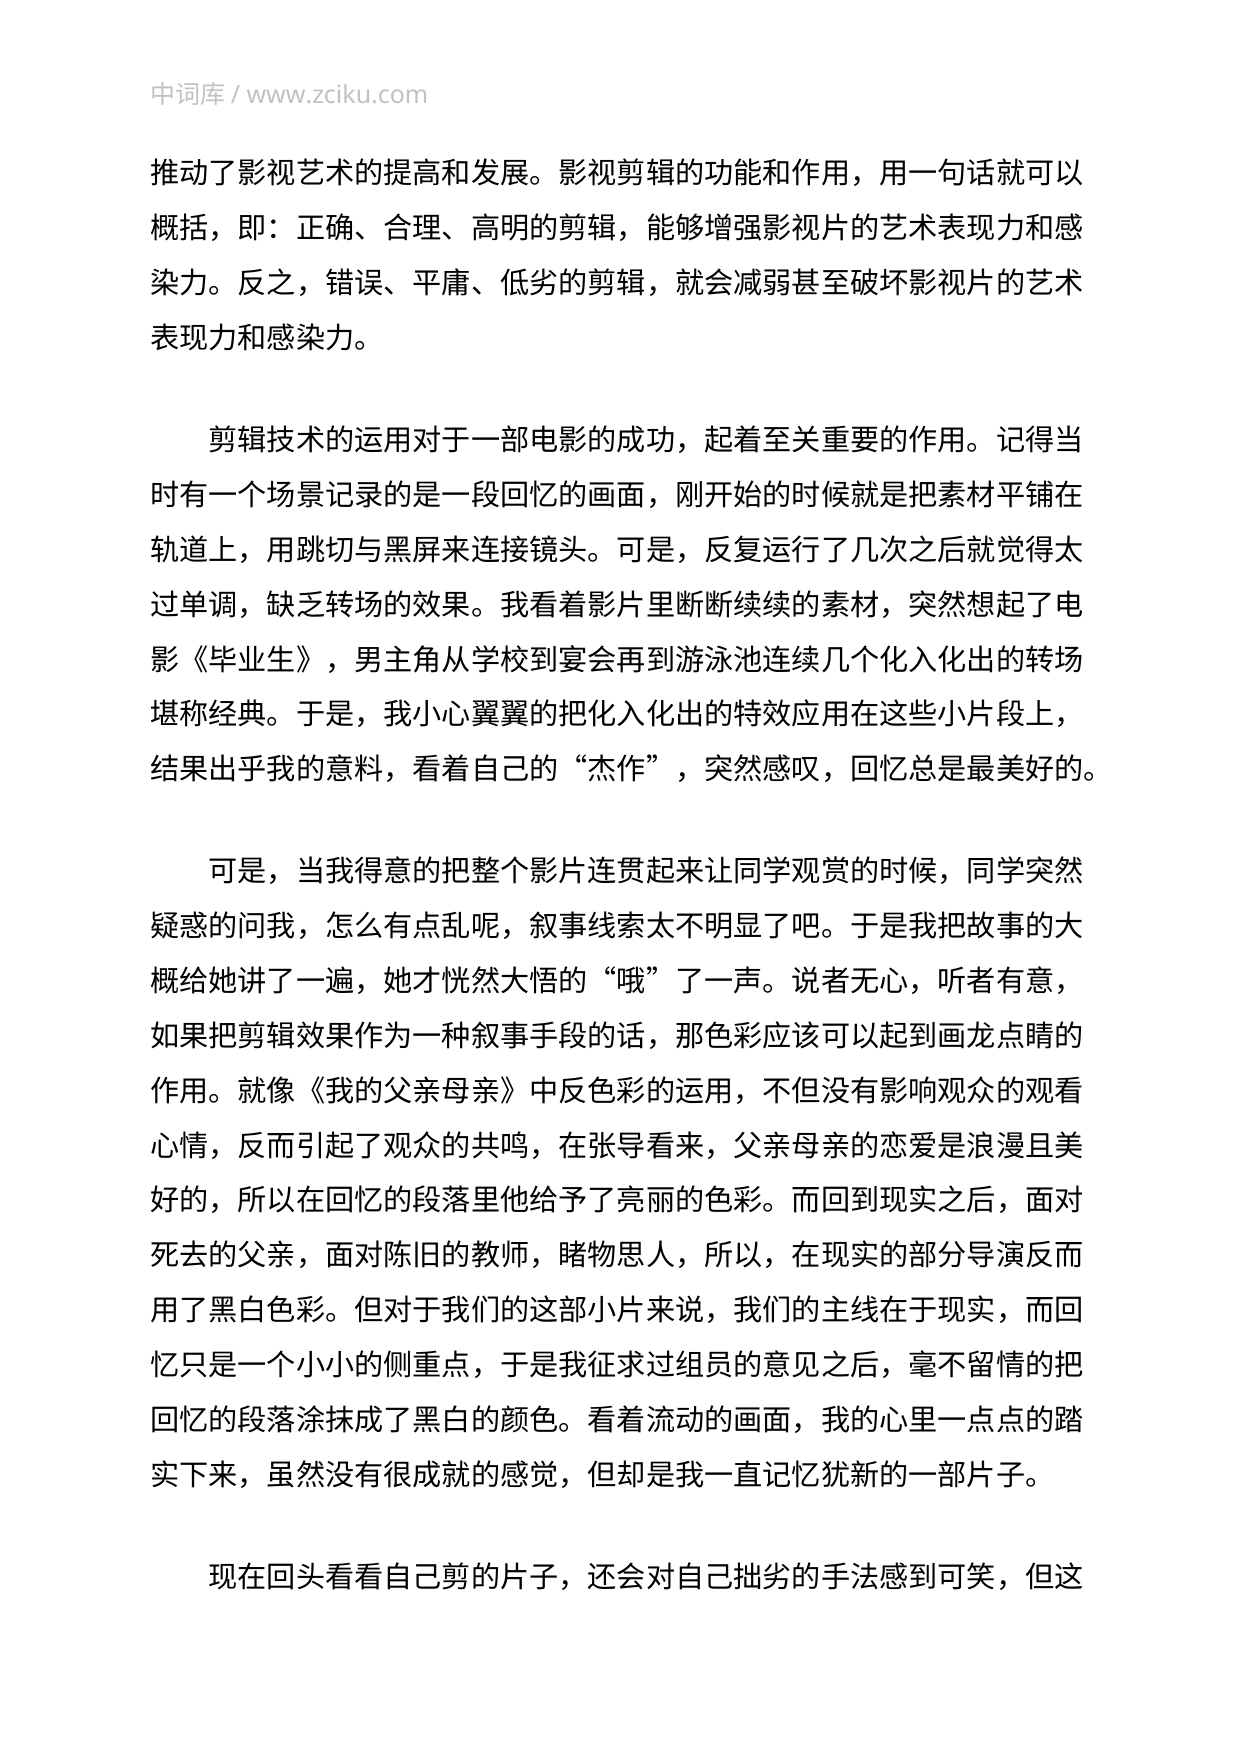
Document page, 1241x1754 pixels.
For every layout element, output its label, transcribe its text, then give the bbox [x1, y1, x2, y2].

text 剪辑技术的运用对于一部电影的成功，起着至关重要的作用。记得当时有一个场景记录的是一段回忆的画面，刚开始的时候就是把素材平铺在轨道上，用跳切与黑屏来连接镜头。可是，反复运行了几次之后就觉得太过单调，缺乏转场的效果。我看着影片里断断续续的素材，突然想起了电影《毕业生》，男主角从学校到宴会再到游泳池连续几个化入化出的转场堪称经典。于是，我小心翼翼的把化入化出的特效应用在这些小片段上，结果出乎我的意料，看着自己的“杰作”，突然感叹，回忆总是最美好的。 [150, 416, 1090, 788]
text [150, 1553, 1090, 1596]
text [150, 150, 1090, 357]
text 可是，当我得意的把整个影片连贯起来让同学观赏的时候，同学突然疑惑的问我，怎么有点乱呢，叙事线索太不明显了吧。于是我把故事的大概给她讲了一遍，她才恍然大悟的“哦”了一声。说者无心，听者有意，如果把剪辑效果作为一种叙事手段的话，那色彩应该可以起到画龙点睛的作用。就像《我的父亲母亲》中反色彩的运用，不但没有影响观众的观看心情，反而引起了观众的共鸣，在张导看来，父亲母亲的恋爱是浪漫且美好的，所以在回忆的段落里他给予了亮丽的色彩。而回到现实之后，面对死去的父亲，面对陈旧的教师，睹物思人，所以，在现实的部分导演反而用了黑白色彩。但对于我们的这部小片来说，我们的主线在于现实，而回忆只是一个小小的侧重点，于是我征求过组员的意见之后，毫不留情的把回忆的段落涂抹成了黑白的颜色。看着流动的画面，我的心里一点点的踏实下来，虽然没有很成就的感觉，但却是我一直记忆犹新的一部片子。 [150, 848, 1090, 1494]
